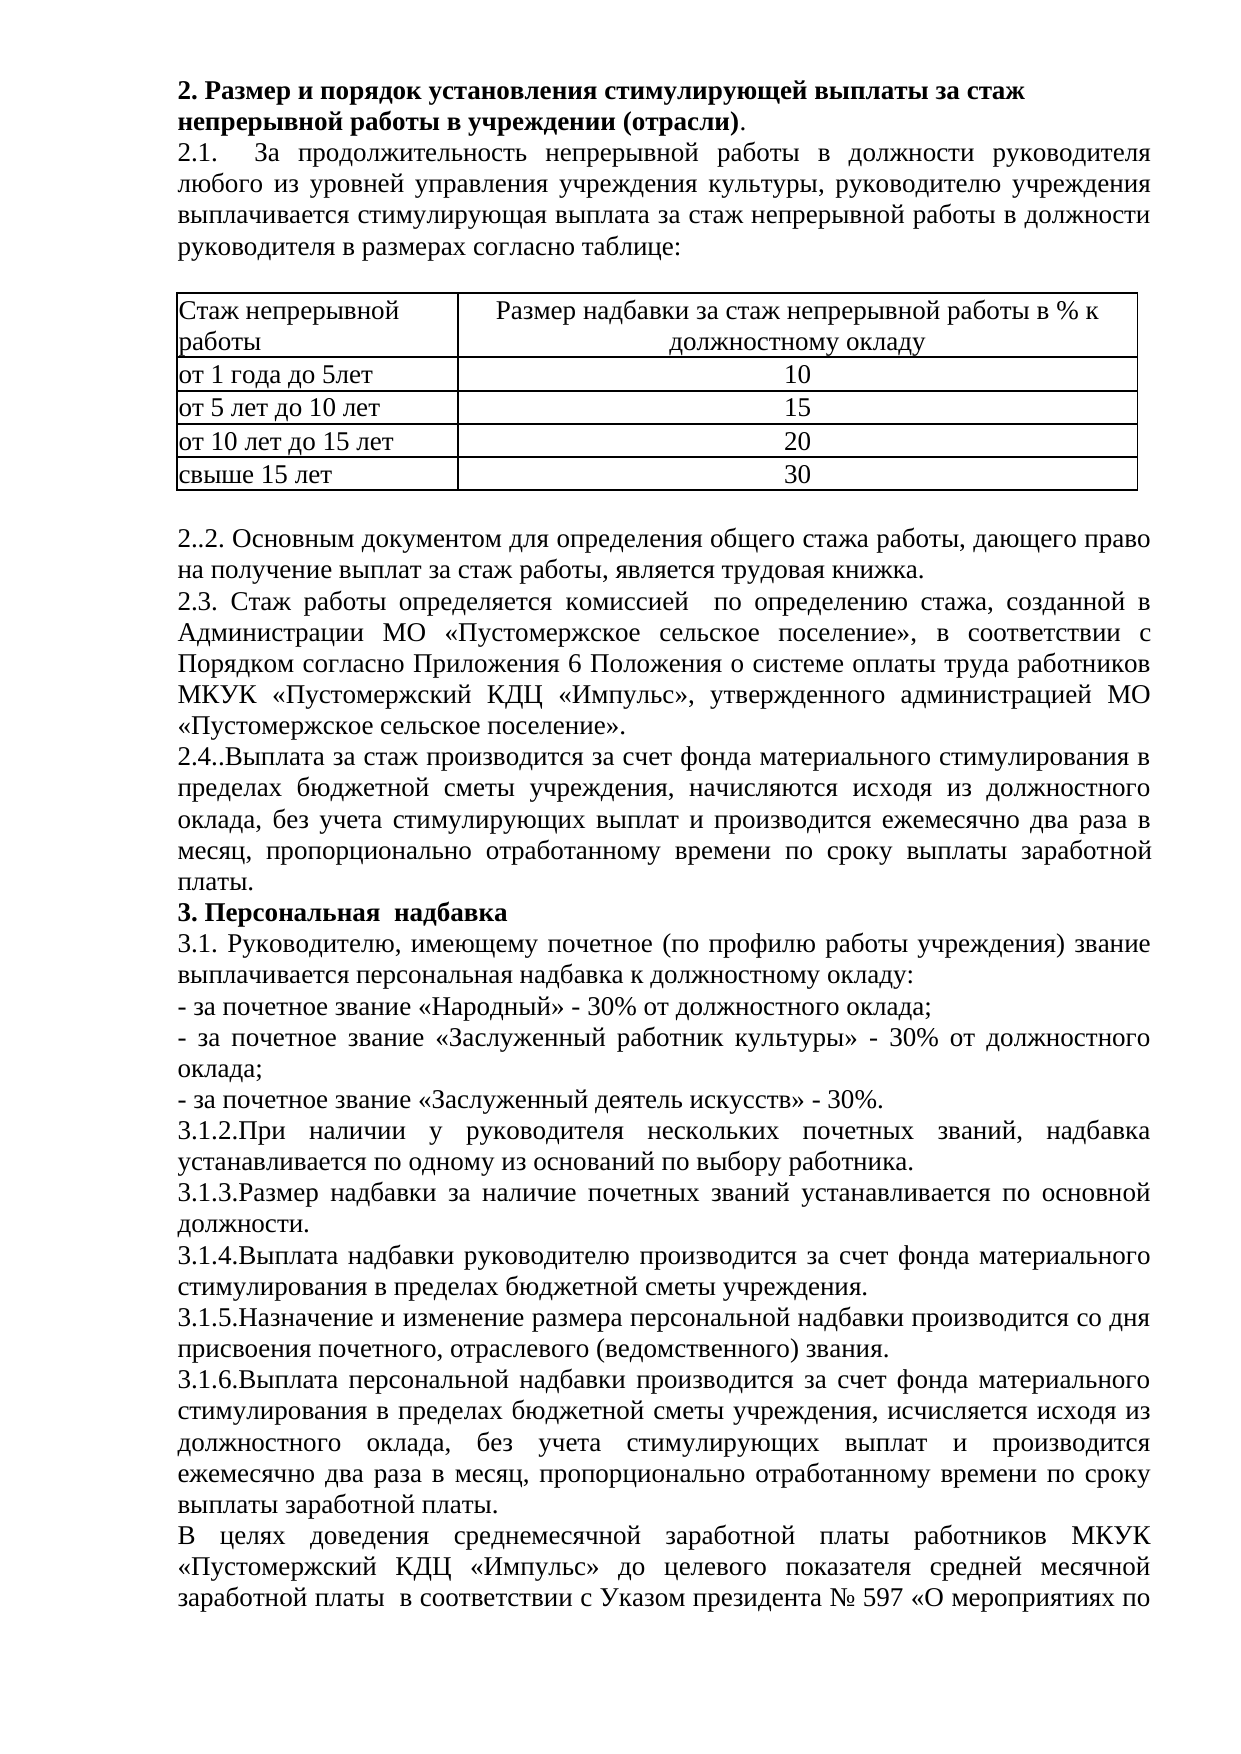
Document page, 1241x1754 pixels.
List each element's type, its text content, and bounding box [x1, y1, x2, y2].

text 3.1. Руководителю, имеющему почетное (по профилю работы учреждения) звание выплачивается персональная надбавка к должностному окладу: [177, 927, 1152, 989]
text - за почетное звание «Заслуженный деятель искусств» - 30%. [177, 1083, 1152, 1114]
table_header Стаж непрерывной работы [178, 294, 457, 356]
table_cell от 10 лет до 15 лет [178, 425, 457, 456]
table_cell свыше 15 лет [178, 458, 457, 489]
text 2.1. За продолжительность непрерывной работы в должности руководителя любого из уровней управления учреждения культуры, руководителю учреждения выплачивается стимулирующая выплата за стаж непрерывной работы в должности руководителя в размерах согласно таблице: [177, 136, 1152, 261]
table_cell 30 [459, 458, 1137, 489]
table_cell 15 [459, 392, 1137, 423]
text 2..2. Основным документом для определения общего стажа работы, дающего право на получение выплат за стаж работы, является трудовая книжка. [177, 522, 1152, 585]
text 3.1.3.Размер надбавки за наличие почетных званий устанавливается по основной должности. [177, 1176, 1152, 1239]
text 2. Размер и порядок установления стимулирующей выплаты за стаж непрерывной работы в учреждении (отрасли). [177, 74, 1152, 136]
text 3.1.6.Выплата персональной надбавки производится за счет фонда материального стимулирования в пределах бюджетной сметы учреждения, исчисляется исходя из должностного оклада, без учета стимулирующих выплат и производится ежемесячно два раза в месяц, пропорционально отработанному времени по сроку выплаты заработной платы. [177, 1363, 1152, 1519]
text 3.1.5.Назначение и изменение размера персональной надбавки производится со дня присвоения почетного, отраслевого (ведомственного) звания. [177, 1301, 1152, 1363]
text 3. Персональная надбавка [177, 896, 1152, 927]
table_cell от 1 года до 5лет [178, 358, 457, 389]
text 2.4..Выплата за стаж производится за счет фонда материального стимулирования в пределах бюджетной сметы учреждения, начисляются исходя из должностного оклада, без учета стимулирующих выплат и производится ежемесячно два раза в месяц, пропорционально отработанному времени по сроку выплаты заработной платы. [177, 740, 1152, 896]
text 3.1.2.При наличии у руководителя нескольких почетных званий, надбавка устанавливается по одному из оснований по выбору работника. [177, 1114, 1152, 1176]
table_cell 20 [459, 425, 1137, 456]
table_cell 10 [459, 358, 1137, 389]
table_header Размер надбавки за стаж непрерывной работы в % к должностному окладу [459, 294, 1137, 356]
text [177, 1519, 1152, 1612]
table_cell от 5 лет до 10 лет [178, 392, 457, 423]
text - за почетное звание «Заслуженный работник культуры» - 30% от должностного оклада; [177, 1021, 1152, 1083]
text 3.1.4.Выплата надбавки руководителю производится за счет фонда материального стимулирования в пределах бюджетной сметы учреждения. [177, 1239, 1152, 1301]
text 2.3. Стаж работы определяется комиссией по определению стажа, созданной в Администрации МО «Пустомержское сельское поселение», в соответствии с Порядком согласно Приложения 6 Положения о системе оплаты труда работников МКУК «Пустомержский КДЦ «Импульс», утвержденного администрацией МО «Пустомержское сельское поселение». [177, 585, 1152, 740]
text - за почетное звание «Народный» - 30% от должностного оклада; [177, 989, 1152, 1021]
